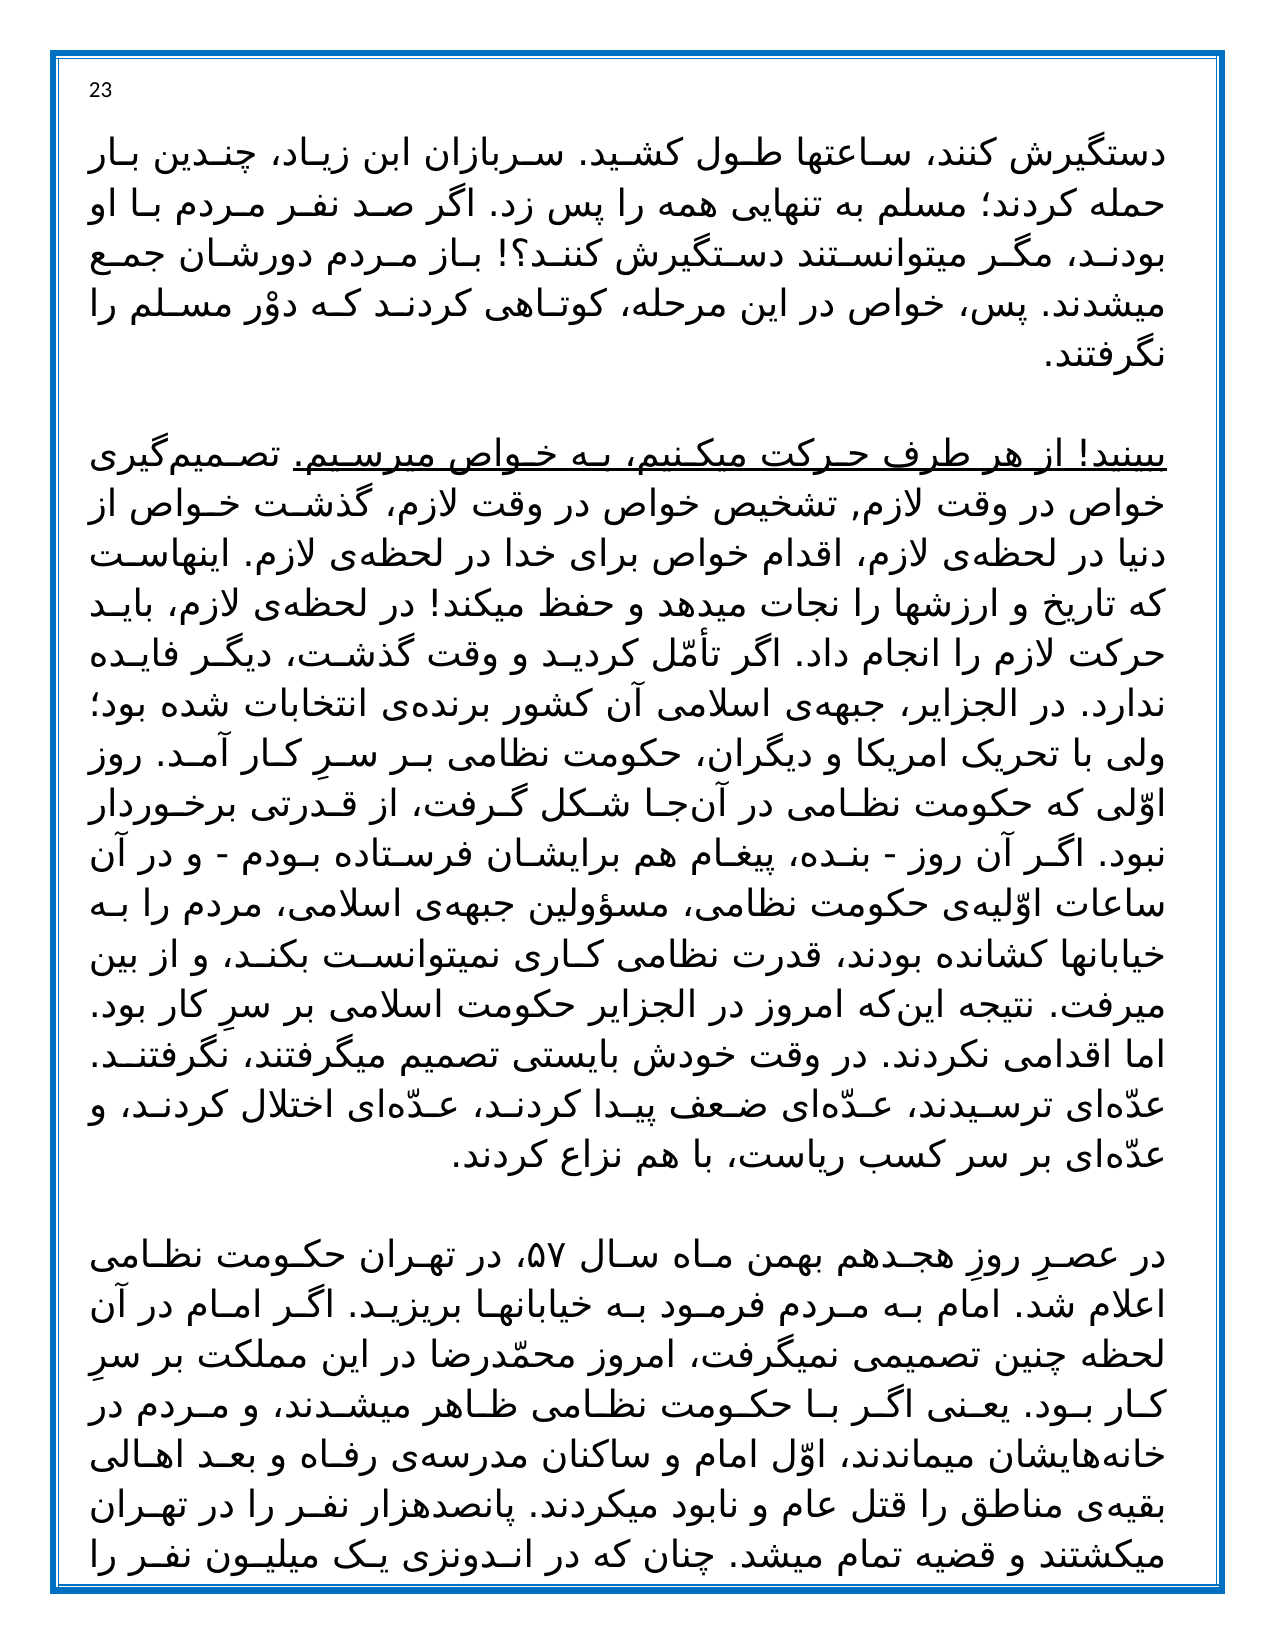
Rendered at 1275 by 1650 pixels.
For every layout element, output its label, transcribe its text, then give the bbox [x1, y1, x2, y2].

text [89, 131, 1167, 375]
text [89, 1232, 1167, 1577]
text ببینید! از هر طرف حرکت میکنیم، به خواص میرسیم. تصمیم‌گیری خواص در وقت لازم, تشخیص خواص در وقت لازم، گذشت خواص از دنیا در لحظه‌ی لازم، اقدام خواص برای خدا در لحظه‌ی لازم. اینهاست که تاریخ و ارزشها را نجات میدهد و حفظ میکند! در لحظه‌ی لازم، باید حرکت لازم را انجام داد. اگر تأمّل کردید و وقت گذشت، دیگر فایده ندارد. در الجزایر، جبهه‌ی اسلامی آن کشور برنده‌ی انتخابات شده بود؛ ولی با تحریک امریکا و دیگران، حکومت نظامی بر سرِ کار آمد. روز اوّلی که حکومت نظامی در آن‌جا شکل گرفت، از قدرتی برخوردار نبود. اگر آن روز - بنده، پیغام هم برایشان فرستاده بودم - و در آن ساعات اوّلیه‌ی حکومت نظامی، مسؤولین جبهه‌ی اسلامی، مردم را به خیابانها کشانده بودند، قدرت نظامی کاری نمیتوانست بکند، و از بین میرفت. نتیجه این‌که امروز در الجزایر حکومت اسلامی بر سرِ کار بود. اما اقدامی نکردند. در وقت خودش بایستی تصمیم میگرفتند، نگرفتند. عدّه‌ای ترسیدند، عدّه‌ای ضعف پیدا کردند، عدّه‌ای اختلال کردند، و عدّه‌ای بر سر کسب ریاست، با هم نزاع کردند. [89, 431, 1167, 1176]
